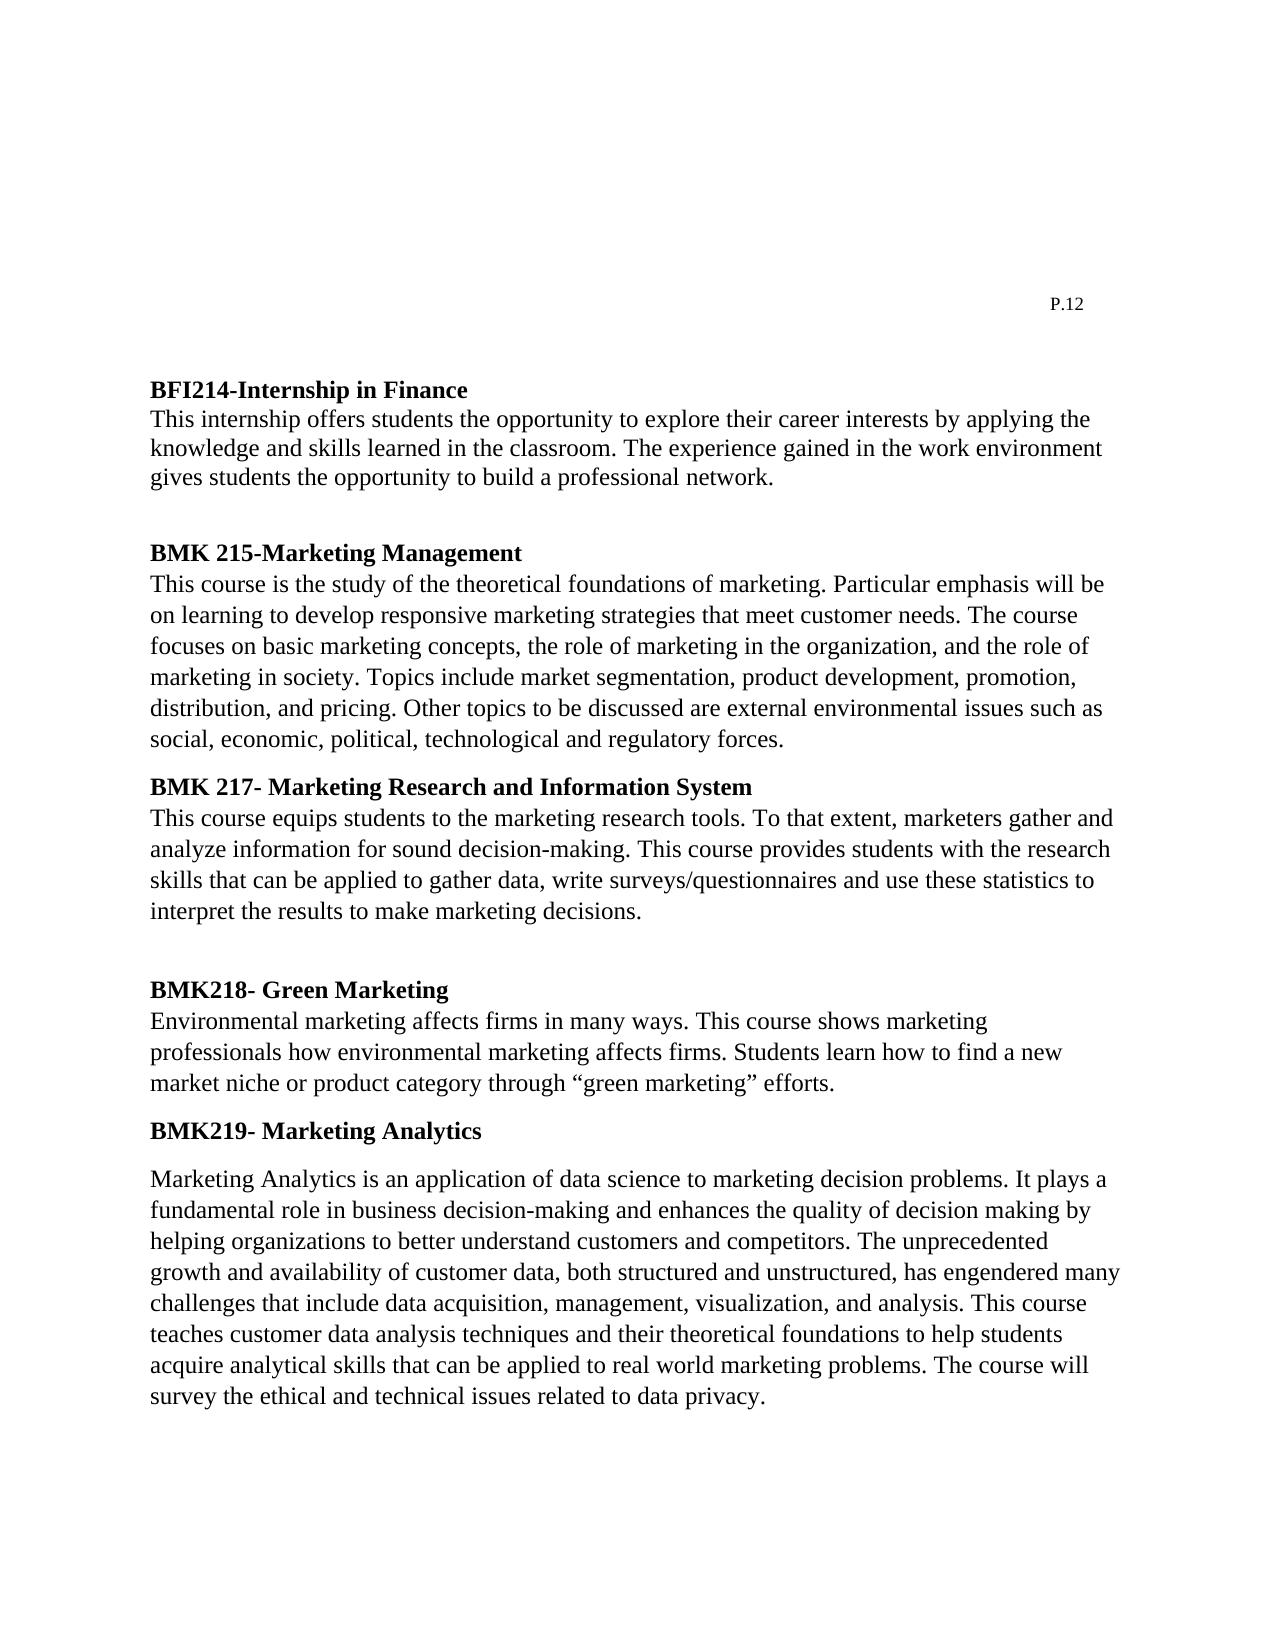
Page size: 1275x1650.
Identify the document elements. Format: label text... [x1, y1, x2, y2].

text BMK218- Green Marketing Environmental marketing affects firms in many ways. This course shows marketing professionals how environmental marketing affects firms. Students learn how to find a new market niche or product category through “green marketing” efforts. [150, 975, 1125, 1097]
text P.12 [975, 293, 1125, 315]
text BFI214-Internship in Finance This internship offers students the opportunity to explore their career interests by applying the knowledge and skills learned in the classroom. The experience gained in the work environment gives students the opportunity to build a professional network. [150, 376, 1125, 491]
text BMK219- Marketing Analytics [150, 1116, 1125, 1145]
text Marketing Analytics is an application of data science to marketing decision problems. It plays a fundamental role in business decision-making and enhances the quality of decision making by helping organizations to better understand customers and competitors. The unprecedented growth and availability of customer data, both structured and unstructured, has engendered many challenges that include data acquisition, management, visualization, and analysis. This course teaches customer data analysis techniques and their theoretical foundations to help students acquire analytical skills that can be applied to real world marketing problems. The course will survey the ethical and technical issues related to data privacy. [150, 1164, 1125, 1410]
text BMK 215-Marketing Management This course is the study of the theoretical foundations of marketing. Particular emphasis will be on learning to develop responsive marketing strategies that meet customer needs. The course focuses on basic marketing concepts, the role of marketing in the organization, and the role of marketing in society. Topics include market segmentation, product development, promotion, distribution, and pricing. Other topics to be discussed are external environmental issues such as social, economic, political, technological and regulatory forces. [150, 538, 1125, 753]
text BMK 217- Marketing Research and Information System This course equips students to the marketing research tools. To that extent, marketers gather and analyze information for sound decision-making. This course provides students with the research skills that can be applied to gather data, write surveys/questionnaires and use these statistics to interpret the results to make marketing decisions. [150, 772, 1125, 956]
